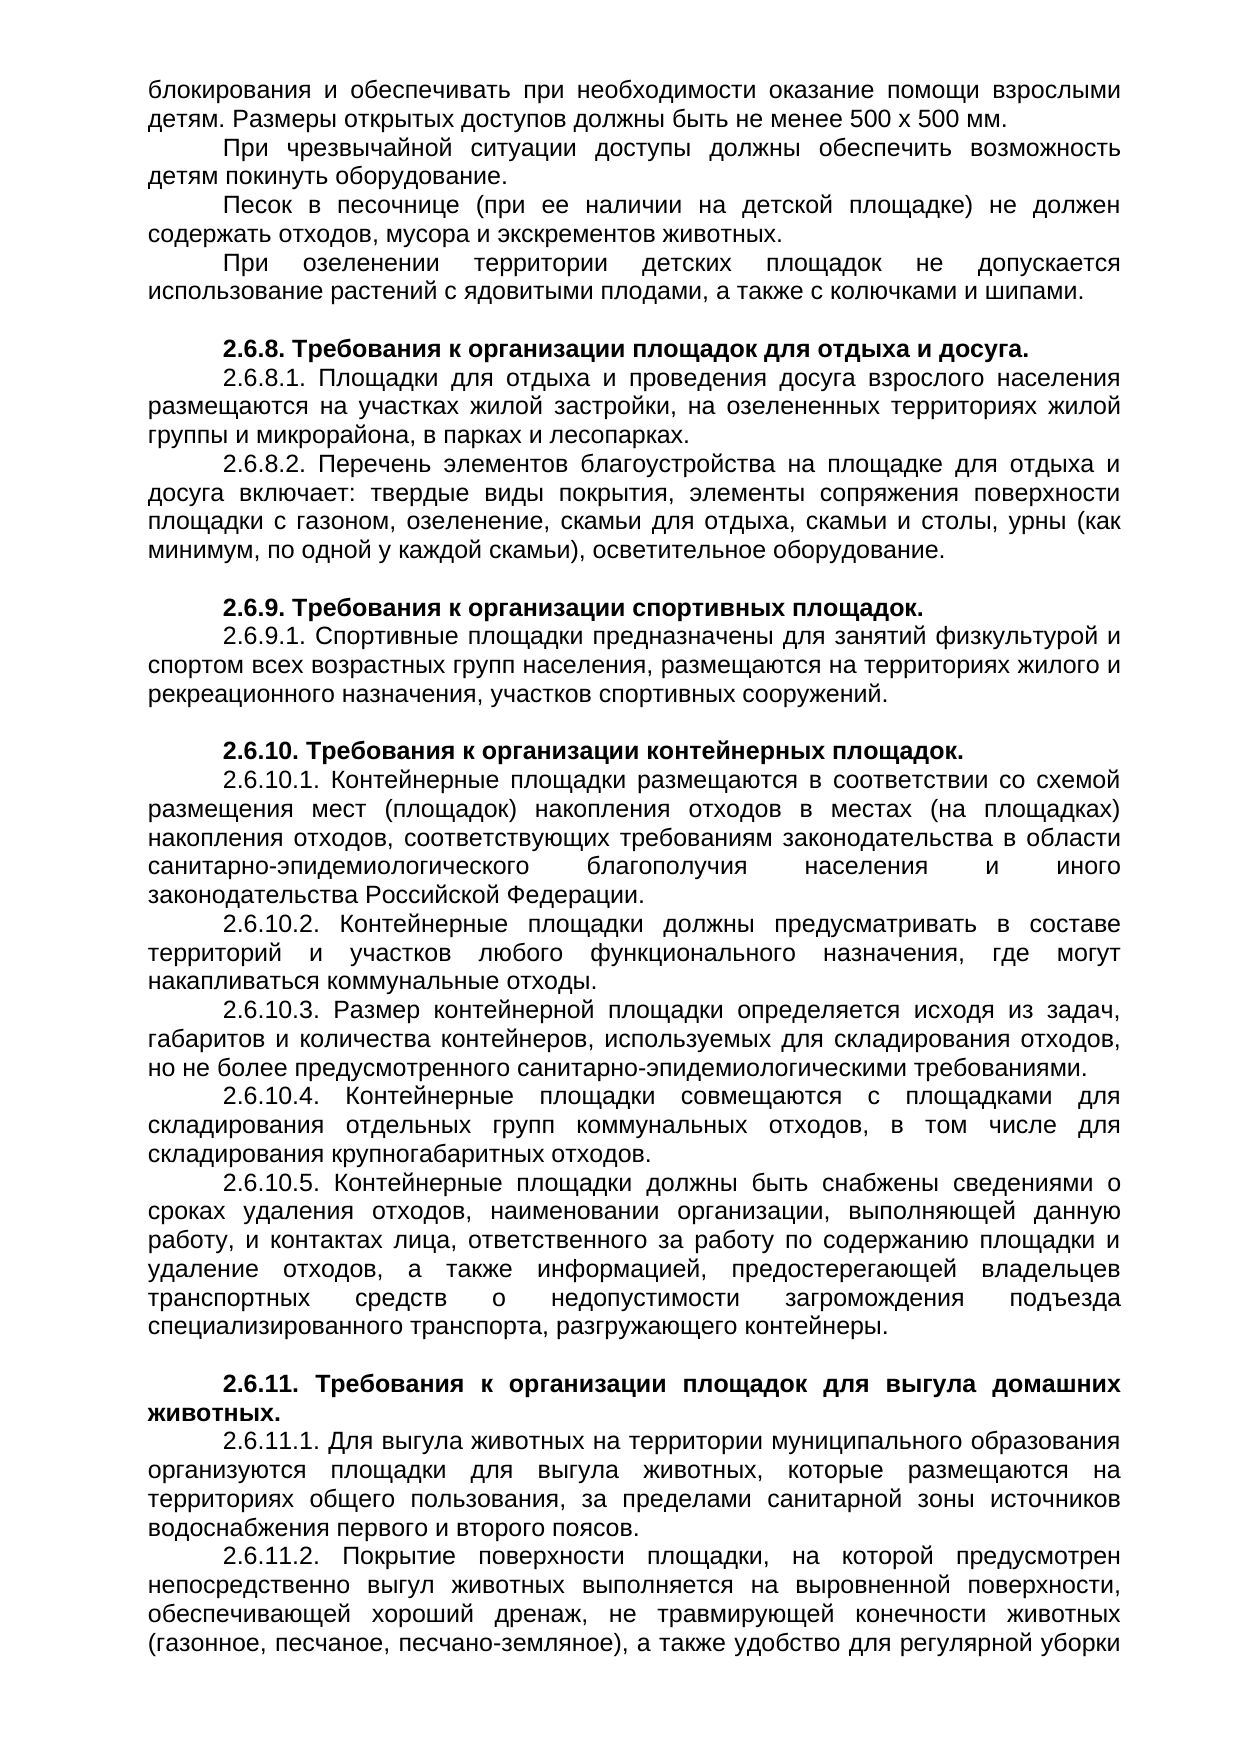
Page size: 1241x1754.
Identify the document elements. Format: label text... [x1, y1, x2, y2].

text 2.6.10.1. Контейнерные площадки размещаются в соответствии со схемой размещения мест (площадок) накопления отходов в местах (на площадках) накопления отходов, соответствующих требованиям законодательства в области санитарно-эпидемиологического благополучия населения и иного законодательства Российской Федерации. [148, 765, 1122, 909]
text При чрезвычайной ситуации доступы должны обеспечить возможность детям покинуть оборудование. [148, 132, 1122, 190]
text 2.6.10.3. Размер контейнерной площадки определяется исходя из задач, габаритов и количества контейнеров, используемых для складирования отходов, но не более предусмотренного санитарно-эпидемиологическими требованиями. [148, 995, 1122, 1081]
text 2.6.10. Требования к организации контейнерных площадок. [148, 736, 1122, 765]
text 2.6.10.4. Контейнерные площадки совмещаются с площадками для складирования отдельных групп коммунальных отходов, в том числе для складирования крупногабаритных отходов. [148, 1081, 1122, 1167]
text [148, 75, 1122, 132]
text 2.6.11.1. Для выгула животных на территории муниципального образования организуются площадки для выгула животных, которые размещаются на территориях общего пользования, за пределами санитарной зоны источников водоснабжения первого и второго поясов. [148, 1426, 1122, 1541]
text Песок в песочнице (при ее наличии на детской площадке) не должен содержать отходов, мусора и экскрементов животных. [148, 190, 1122, 247]
text 2.6.10.2. Контейнерные площадки должны предусматривать в составе территорий и участков любого функционального назначения, где могут накапливаться коммунальные отходы. [148, 909, 1122, 995]
text 2.6.10.5. Контейнерные площадки должны быть снабжены сведениями о сроках удаления отходов, наименовании организации, выполняющей данную работу, и контактах лица, ответственного за работу по содержанию площадки и удаление отходов, а также информацией, предостерегающей владельцев транспортных средств о недопустимости загромождения подъезда специализированного транспорта, разгружающего контейнеры. [148, 1167, 1122, 1340]
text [148, 1541, 1122, 1656]
text 2.6.9.1. Спортивные площадки предназначены для занятий физкультурой и спортом всех возрастных групп населения, размещаются на территориях жилого и рекреационного назначения, участков спортивных сооружений. [148, 621, 1122, 707]
text При озеленении территории детских площадок не допускается использование растений с ядовитыми плодами, а также с колючками и шипами. [148, 247, 1122, 305]
text 2.6.8. Требования к организации площадок для отдыха и досуга. [148, 334, 1122, 362]
text 2.6.8.1. Площадки для отдыха и проведения досуга взрослого населения размещаются на участках жилой застройки, на озелененных территориях жилой группы и микрорайона, в парках и лесопарках. [148, 362, 1122, 449]
text 2.6.11. Требования к организации площадок для выгула домашних животных. [148, 1369, 1122, 1426]
text 2.6.8.2. Перечень элементов благоустройства на площадке для отдыха и досуга включает: твердые виды покрытия, элементы сопряжения поверхности площадки с газоном, озеленение, скамьи для отдыха, скамьи и столы, урны (как минимум, по одной у каждой скамьи), осветительное оборудование. [148, 449, 1122, 564]
text 2.6.9. Требования к организации спортивных площадок. [148, 592, 1122, 621]
